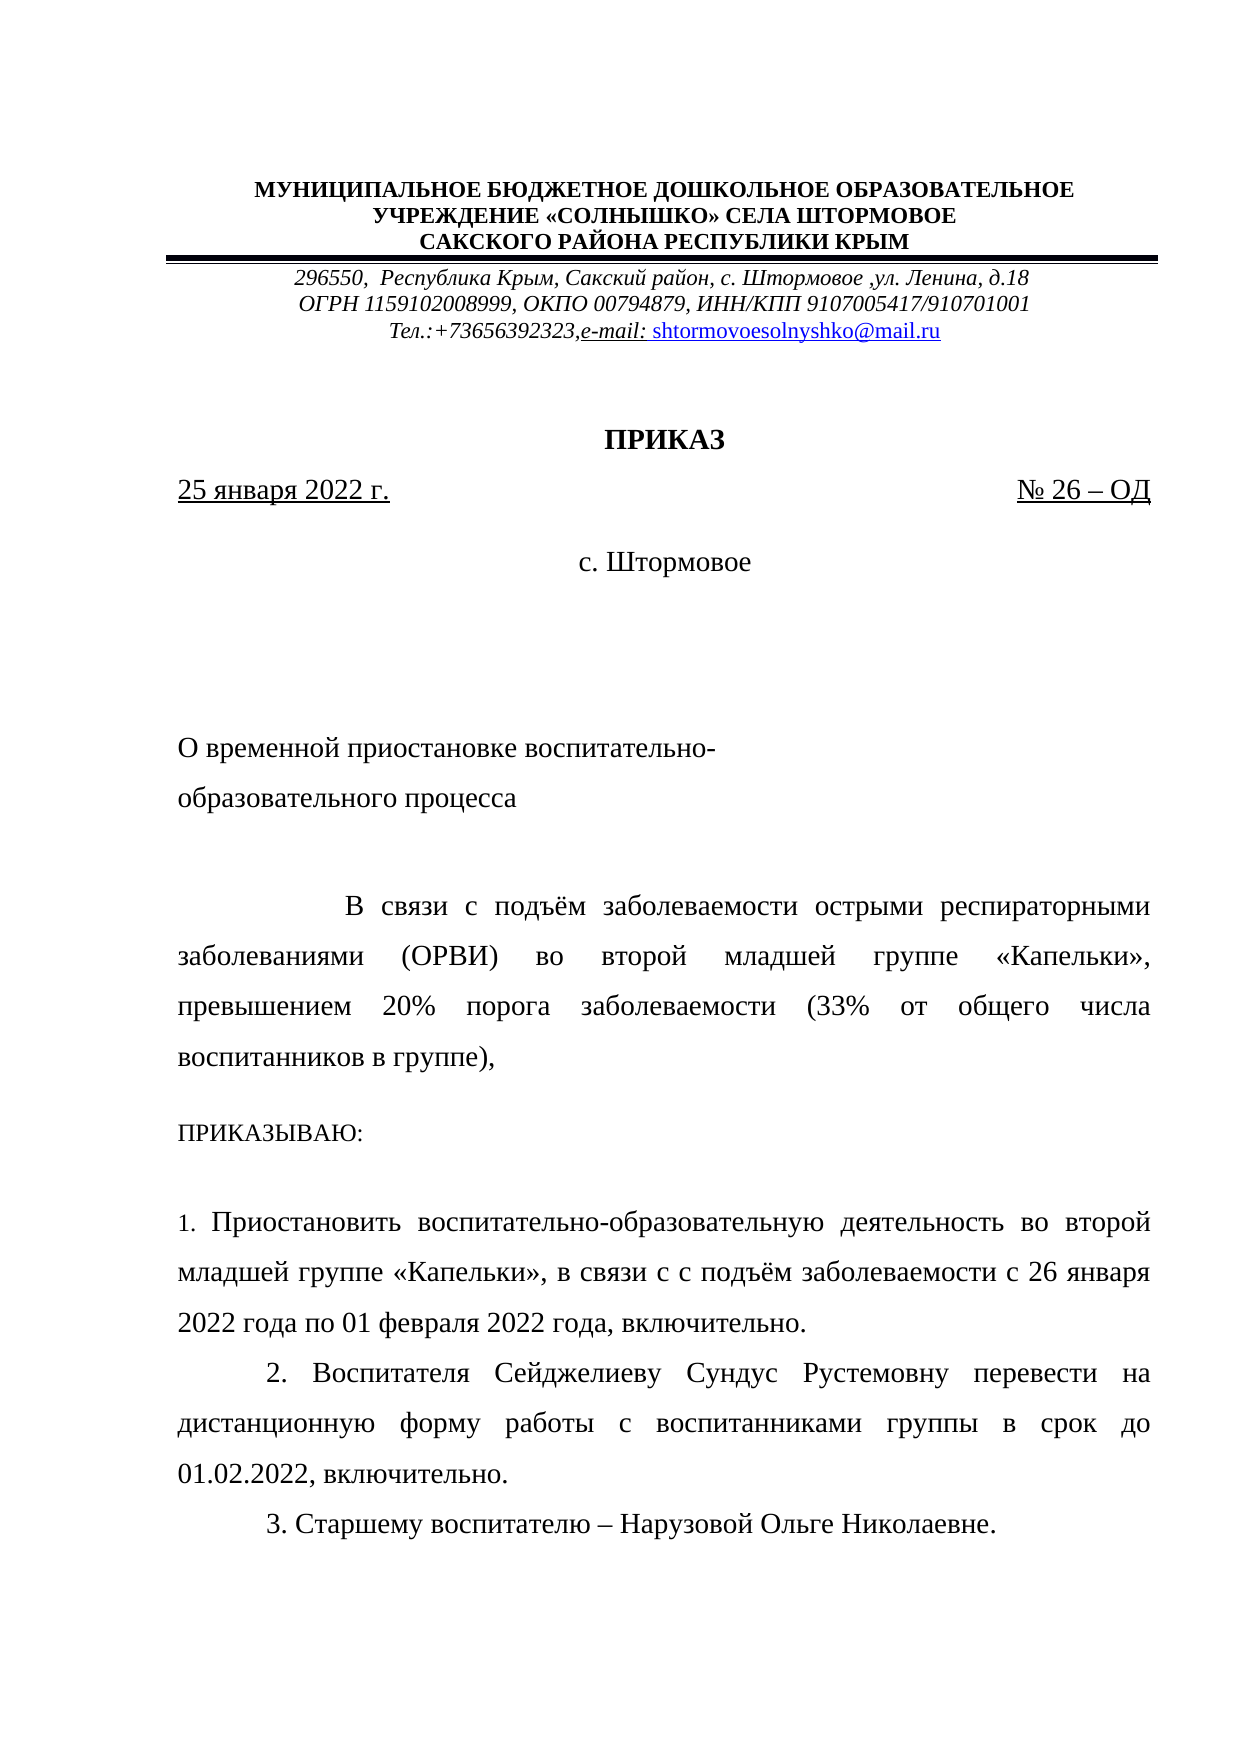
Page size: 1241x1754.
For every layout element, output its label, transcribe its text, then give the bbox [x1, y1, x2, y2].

list 1. Приостановить воспитательно-образовательную деятельность во второй младшей группе «Капельки», в связи с с подъём заболеваемости с 26 января 2022 года по 01 февраля 2022 года, включительно. [177, 1204, 1152, 1338]
text ОГРН 1159102008999, ОКПО 00794879, ИНН/КПП 9107005417/910701001 [177, 290, 1152, 317]
text образовательного процесса [177, 780, 1147, 814]
text САКСКОГО РАЙОНА РЕСПУБЛИКИ КРЫМ [177, 228, 1152, 255]
text МУНИЦИПАЛЬНОЕ БЮДЖЕТНОЕ ДОШКОЛЬНОЕ ОБРАЗОВАТЕЛЬНОЕ УЧРЕЖДЕНИЕ «СОЛНЫШКО» СЕЛА ШТОРМОВОЕ [177, 176, 1152, 228]
text ПРИКАЗ [177, 422, 1152, 456]
text с. Штормовое [177, 544, 1152, 577]
text 25 января 2022 г. № 26 – ОД [177, 472, 1152, 506]
text В связи с подъём заболеваемости острыми респираторными заболеваниями (ОРВИ) во второй младшей группе «Капельки», превышением 20% порога заболеваемости (33% от общего числа воспитанников в группе), [177, 888, 1152, 1072]
text О временной приостановке воспитательно- [177, 730, 1147, 763]
text Тел.:+73656392323,e-mail: shtormovoesolnyshko@mail.ru [177, 317, 1152, 343]
table_header 296550, Республика Крым, Сакский район, с. Штормовое ,ул. Ленина, д.18 [166, 264, 1158, 290]
text ПРИКАЗЫВАЮ: [177, 1118, 1152, 1147]
text 3. Старшему воспитателю – Нарузовой Ольге Николаевне. [177, 1506, 1152, 1539]
text 2. Воспитателя Сейджелиеву Сундус Рустемовну перевести на дистанционную форму работы с воспитанниками группы в срок до 01.02.2022, включительно. [177, 1355, 1152, 1489]
